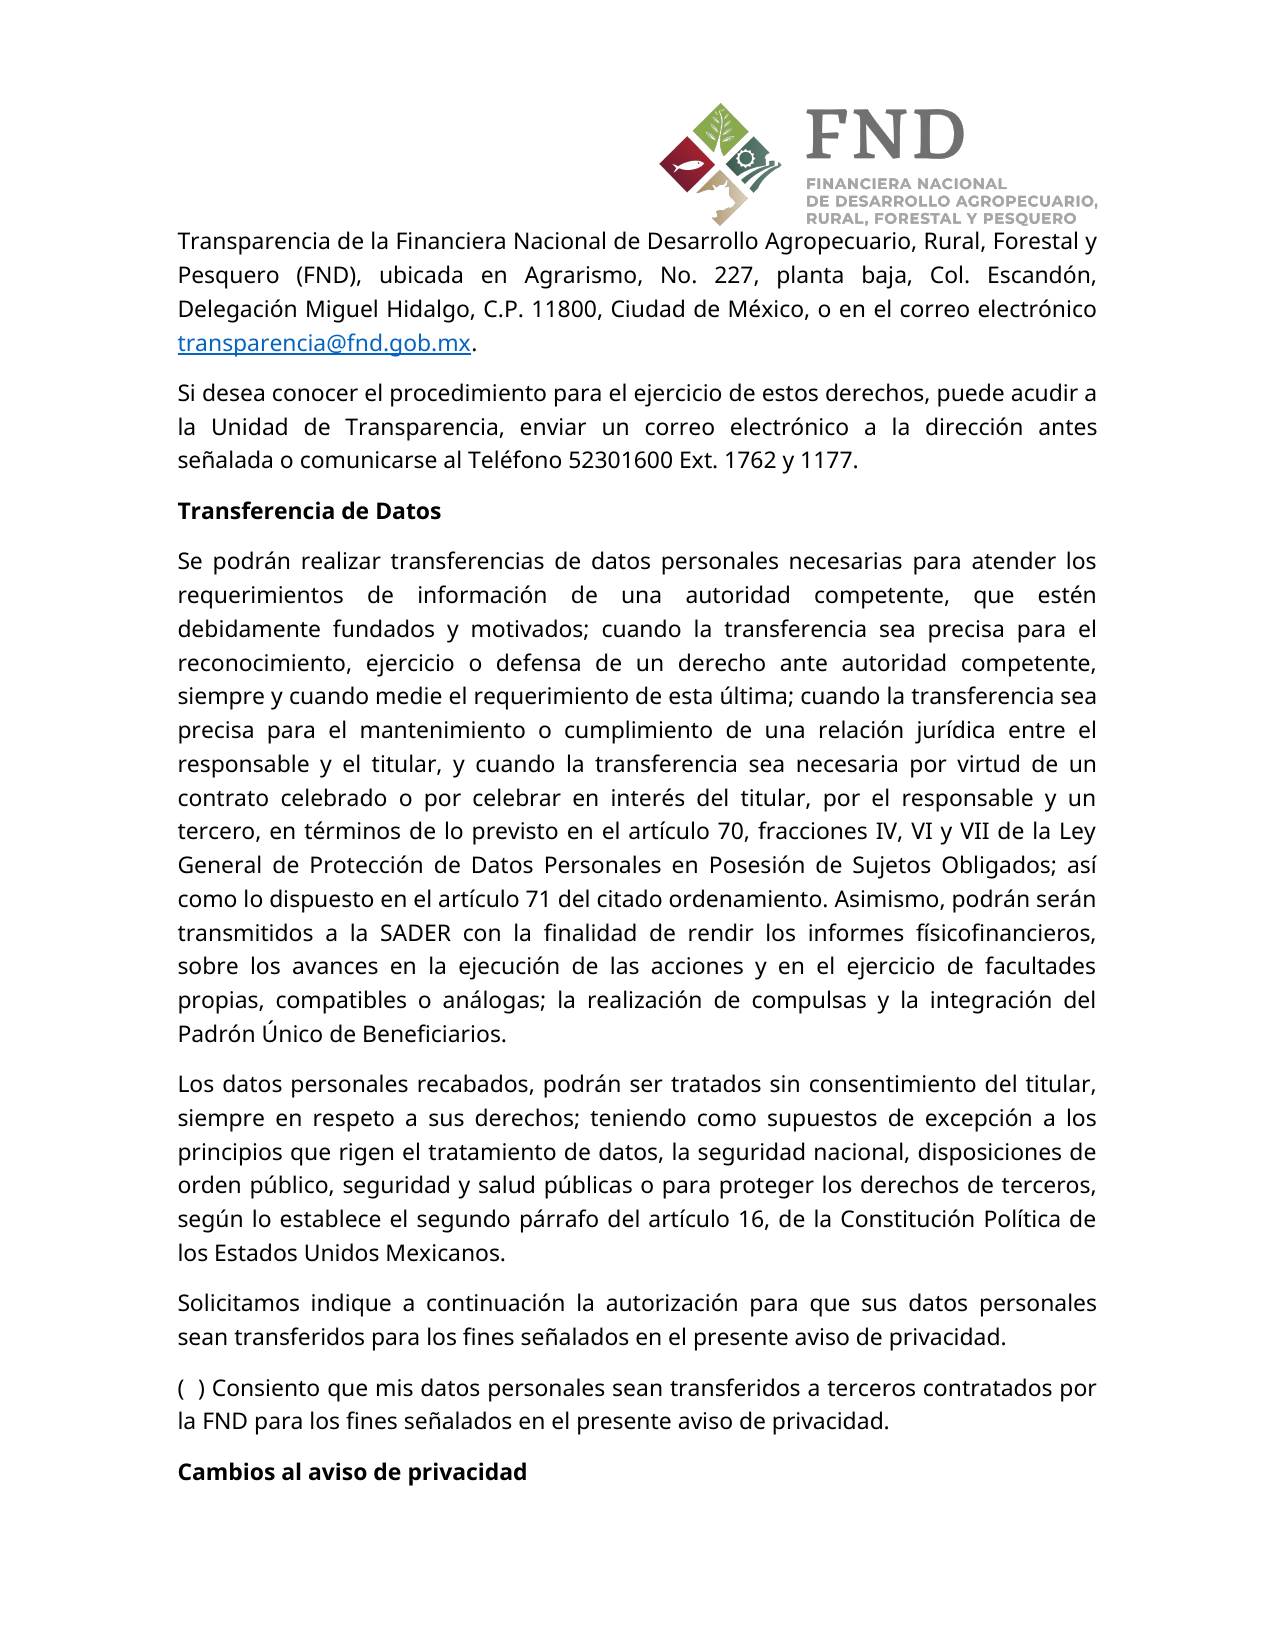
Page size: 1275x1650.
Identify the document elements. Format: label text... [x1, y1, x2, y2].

picture [659, 103, 1098, 226]
text Solicitamos indique a continuación la autorización para que sus datos personales sean transferidos para los fines señalados en el presente aviso de privacidad. 󠄇 [177, 1287, 1098, 1352]
text Se podrán realizar transferencias de datos personales necesarias para atender los requerimientos de información de una autoridad competente, que estén debidamente fundados y motivados; cuando la transferencia sea precisa para el reconocimiento, ejercicio o defensa de un derecho ante autoridad competente, siempre y cuando medie el requerimiento de esta última; cuando la transferencia sea precisa para el mantenimiento o cumplimiento de una relación jurídica entre el responsable y el titular, y cuando la transferencia sea necesaria por virtud de un contrato celebrado o por celebrar en interés del titular, por el responsable y un tercero, en términos de lo previsto en el artículo 70, fracciones IV, VI y VII de la Ley General de Protección de Datos Personales en Posesión de Sujetos Obligados; así como lo dispuesto en el artículo 71 del citado ordenamiento. Asimismo, podrán serán transmitidos a la SADER con la finalidad de rendir los informes físicofinancieros, sobre los avances en la ejecución de las acciones y en el ejercicio de facultades propias, compatibles o análogas; la realización de compulsas y la integración del Padrón Único de Beneficiarios. [177, 545, 1098, 1049]
text Si desea conocer el procedimiento para el ejercicio de estos derechos, puede acudir a la Unidad de Transparencia, enviar un correo electrónico a la dirección antes señalada o comunicarse al Teléfono 52301600 Ext. 1762 y 1177. [177, 377, 1098, 476]
text Los datos personales recabados, podrán ser tratados sin consentimiento del titular, siempre en respeto a sus derechos; teniendo como supuestos de excepción a los principios que rigen el tratamiento de datos, la seguridad nacional, disposiciones de orden público, seguridad y salud públicas o para proteger los derechos de terceros, según lo establece el segundo párrafo del artículo 16, de la Constitución Política de los Estados Unidos Mexicanos. [177, 1068, 1098, 1268]
text Cambios al aviso de privacidad [177, 1456, 1098, 1487]
text Transferencia de Datos [177, 495, 1098, 526]
text ( ) Consiento que mis datos personales sean transferidos a terceros contratados por la FND para los fines señalados en el presente aviso de privacidad. [177, 1372, 1098, 1437]
